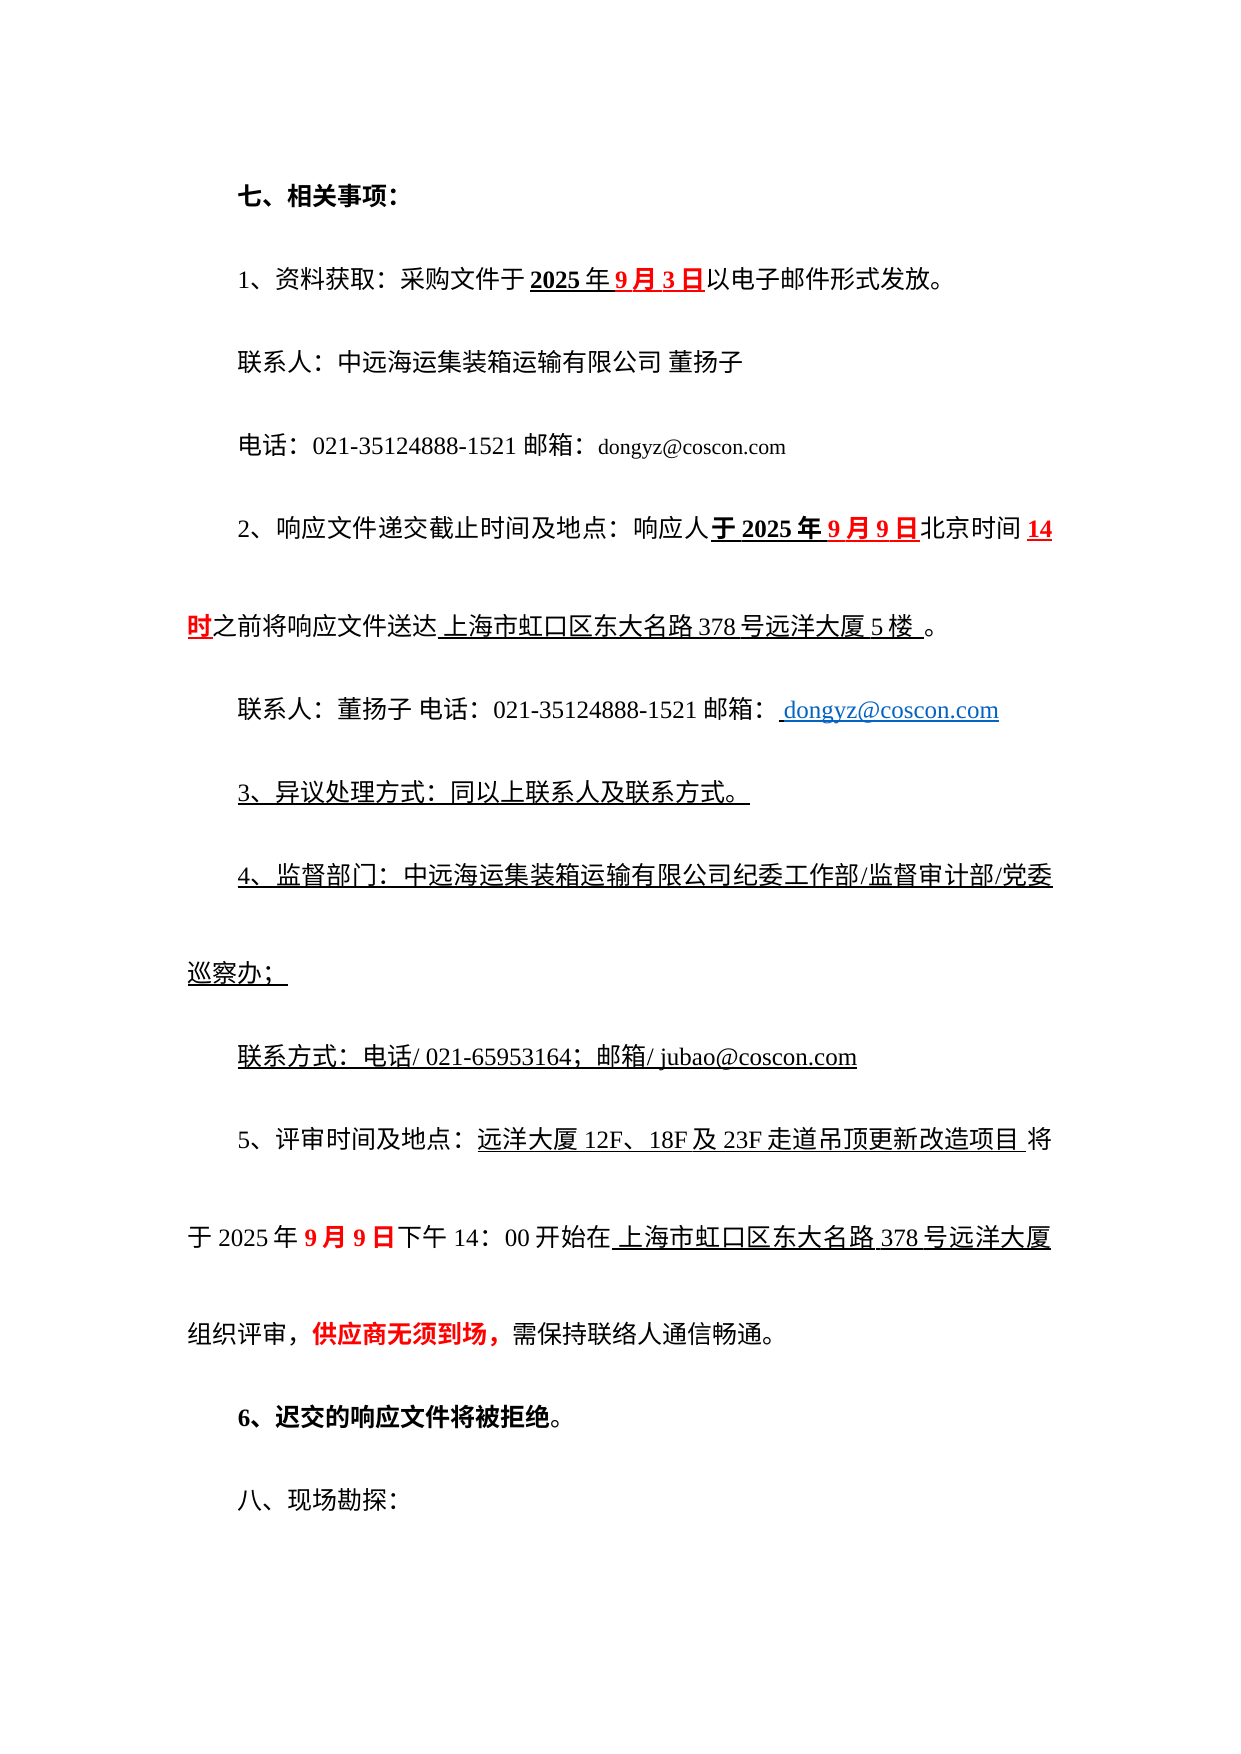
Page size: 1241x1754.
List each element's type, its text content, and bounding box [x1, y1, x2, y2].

text 联系人：董扬子 电话：021-35124888-1521 邮箱： dongyz@coscon.com [187, 675, 1053, 740]
text 4、监督部门：中远海运集装箱运输有限公司纪委工作部/监督审计部/党委巡察办； [187, 841, 1053, 1004]
text 2、响应文件递交截止时间及地点：响应人于2025年9月9日北京时间14 时之前将响应文件送达 上海市虹口区东大名路378号远洋大厦5楼 。 [187, 494, 1053, 657]
text 七、相关事项： [187, 162, 1053, 227]
text 1、资料获取：采购文件于2025年9月3日以电子邮件形式发放。 [187, 245, 1053, 310]
text 电话：021-35124888-1521 邮箱：dongyz@coscon.com [187, 411, 1053, 476]
text 5、评审时间及地点：远洋大厦12F、18F及23F走道吊顶更新改造项目 将于2025年9月9日下午14：00开始在 上海市虹口区东大名路378号远洋大厦 组织评审，供应商无须到场，需保持联络人通信畅通。 [187, 1105, 1053, 1365]
text 联系方式：电话/ 021-65953164；邮箱/ jubao@coscon.com [187, 1022, 1053, 1087]
text 6、迟交的响应文件将被拒绝。 [187, 1383, 1053, 1448]
text 3、异议处理方式：同以上联系人及联系方式。 [187, 758, 1053, 823]
text 八、现场勘探： [187, 1466, 1053, 1531]
text 联系人：中远海运集装箱运输有限公司 董扬子 [187, 328, 1053, 393]
